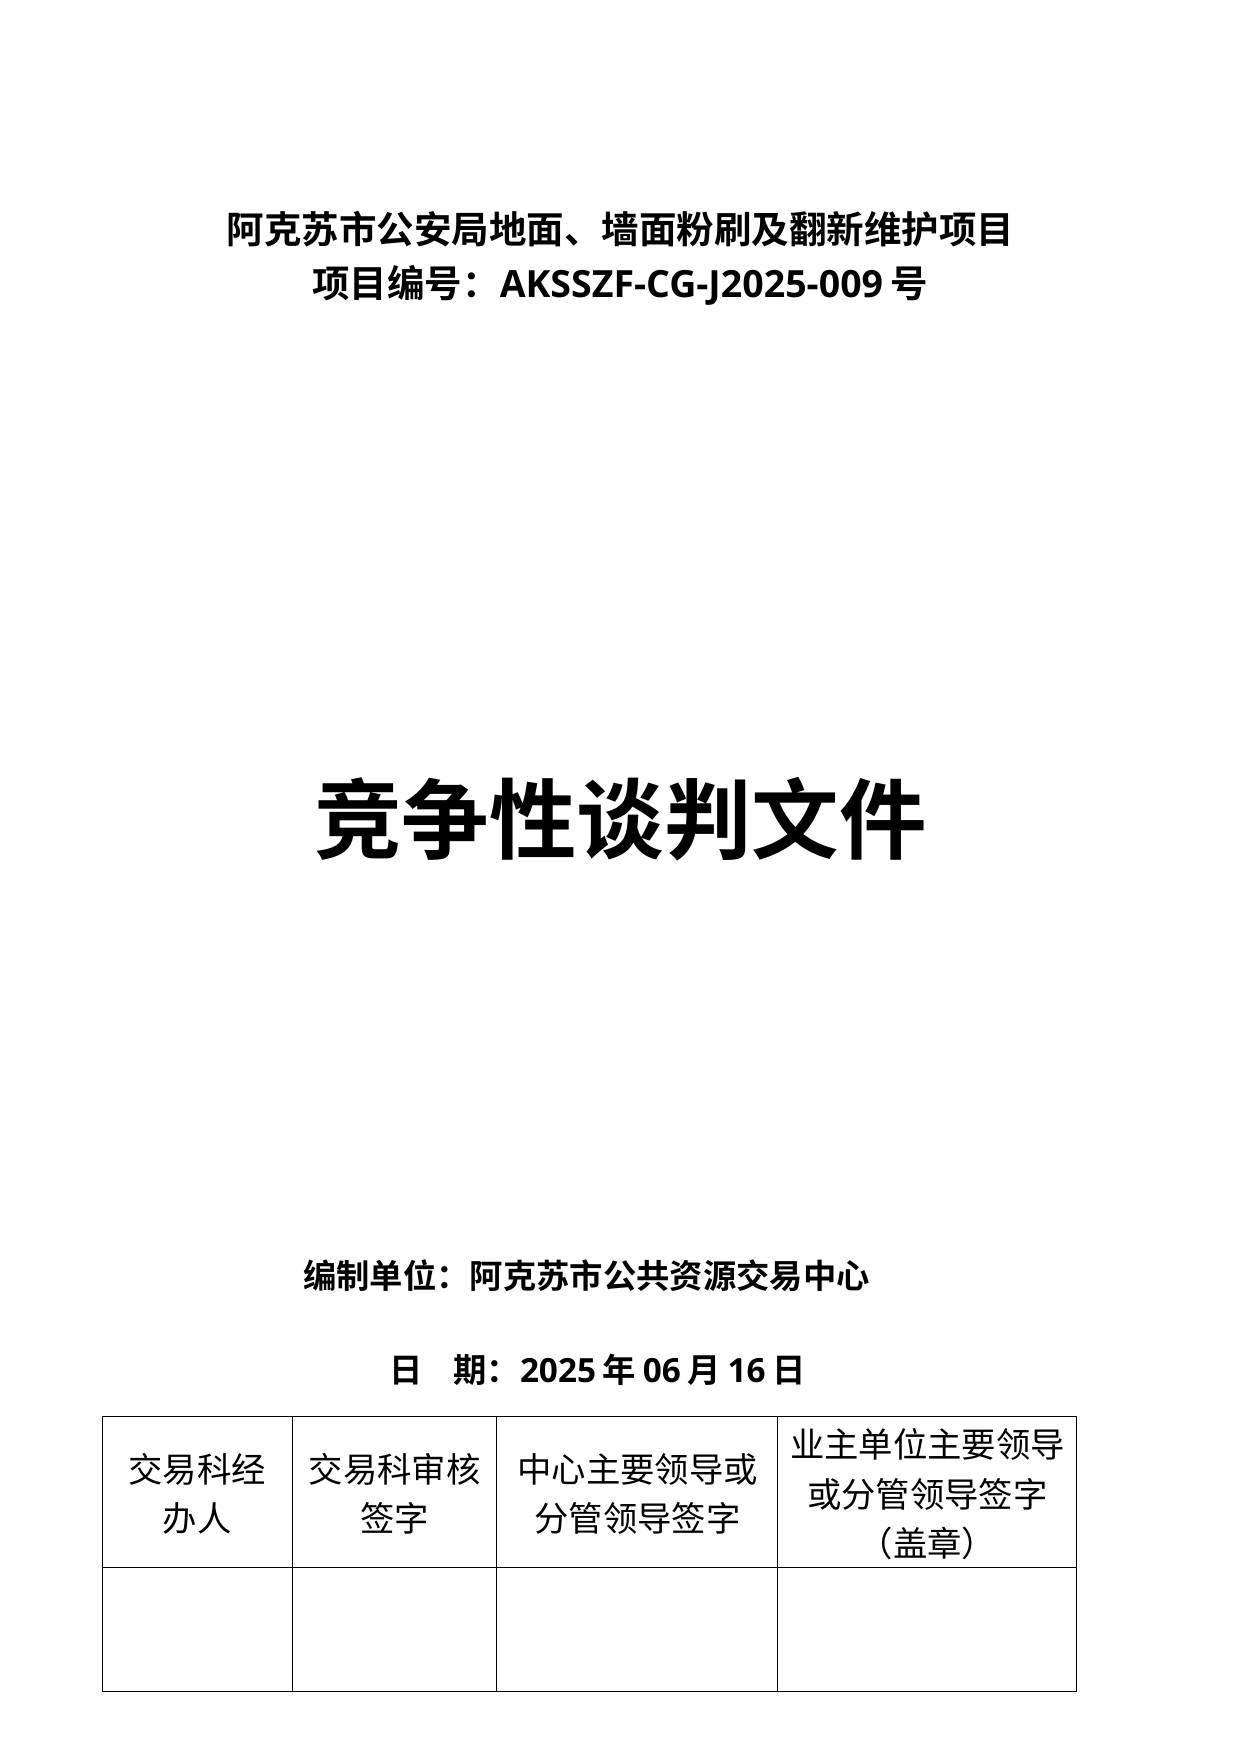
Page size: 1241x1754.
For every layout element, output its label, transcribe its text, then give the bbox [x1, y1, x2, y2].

table_header 交易科经办人 [103, 1417, 292, 1567]
table_cell [103, 1568, 292, 1691]
table_cell [497, 1568, 777, 1691]
table_header 交易科审核签字 [293, 1417, 496, 1567]
table_header 中心主要领导或分管领导签字 [497, 1417, 777, 1567]
text 项目编号：AKSSZF-CG-J2025-009号 [102, 254, 1138, 309]
text 日 期：2025年06月16日 [102, 1344, 1138, 1392]
text 编制单位：阿克苏市公共资源交易中心 [102, 1250, 1138, 1298]
text 阿克苏市公安局地面、墙面粉刷及翻新维护项目 [102, 200, 1138, 254]
table_cell [778, 1568, 1076, 1691]
table_cell [293, 1568, 496, 1691]
text 竞争性谈判文件 [102, 751, 1138, 878]
table_header 业主单位主要领导或分管领导签字（盖章） [778, 1417, 1076, 1567]
